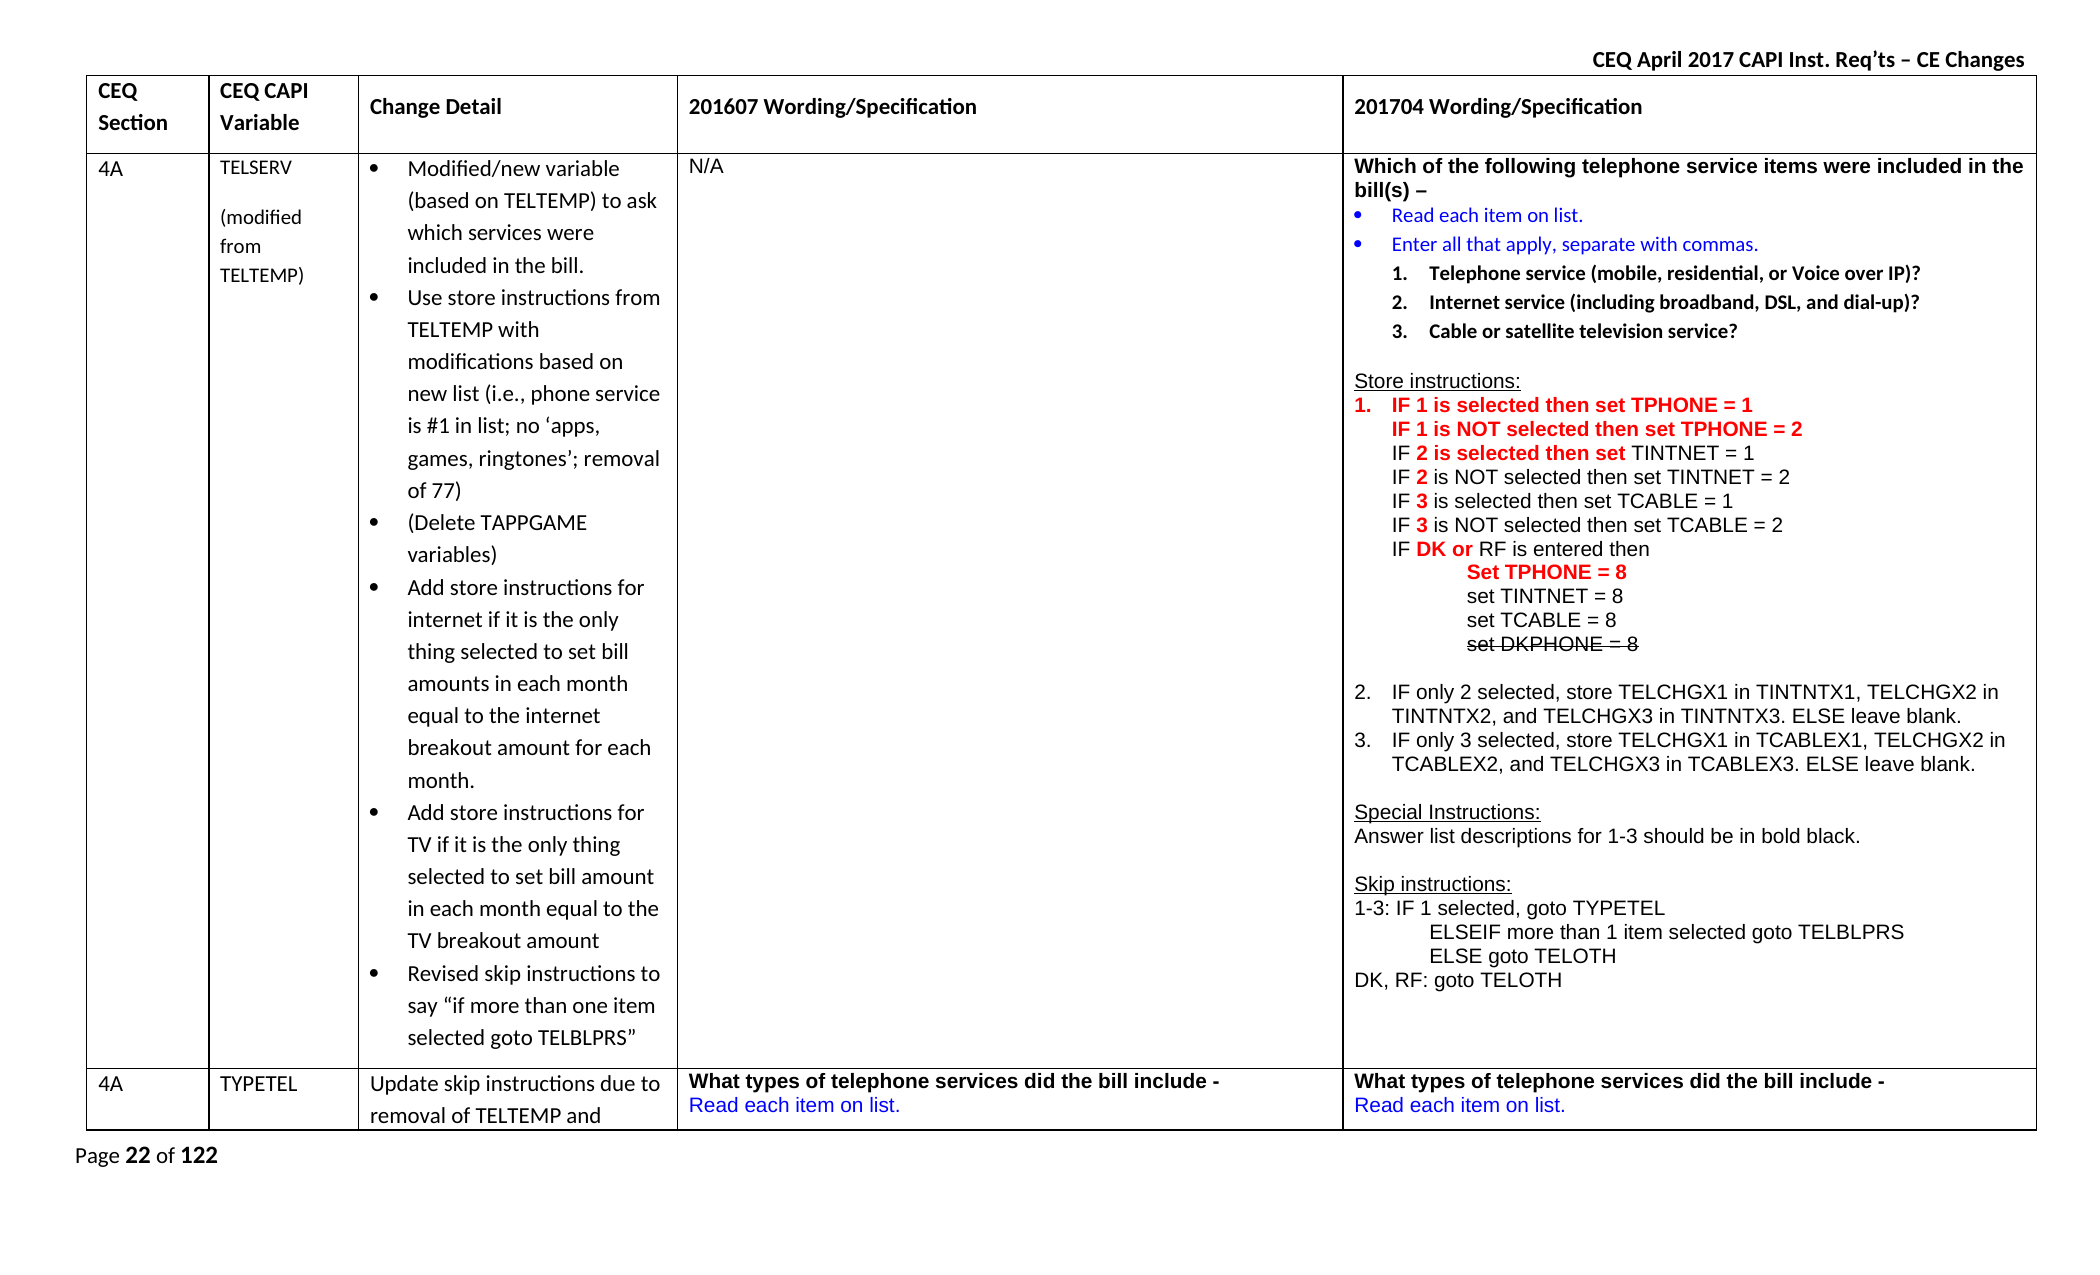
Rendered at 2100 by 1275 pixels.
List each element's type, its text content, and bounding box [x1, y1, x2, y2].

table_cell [1344, 1069, 2036, 1129]
table_header 201704 Wording/Specification [1344, 76, 2036, 153]
table_header 201607 Wording/Specification [678, 76, 1342, 153]
table_cell Modified/new variable (based on TELTEMP) to ask which services were included in the bill. Use store instructions from TELTEMP with modifications based on new list (i.e., phone service is #1 in list; no ‘apps, games, ringtones’; removal of 77) (Delete TAPPGAME variables) Add store instructions for internet if it is the only thing selected to set bill amounts in each month equal to the internet breakout amount for each month. Add store instructions for TV if it is the only thing selected to set bill amount in each month equal to the TV breakout amount Revised skip instructions to say “if more than one item selected goto TELBLPRS” [359, 154, 677, 1068]
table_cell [359, 1069, 677, 1129]
table_cell TYPETEL [210, 1069, 358, 1129]
table_cell 4A [87, 154, 208, 1068]
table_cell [678, 1069, 1342, 1129]
table_header CEQ Section [87, 76, 208, 153]
table_cell TELSERV (modified from TELTEMP) [210, 154, 358, 1068]
table_header Change Detail [359, 76, 677, 153]
table_header CEQ CAPI Variable [210, 76, 358, 153]
table_cell Which of the following telephone service items were included in the bill(s) – Read each item on list. Enter all that apply, separate with commas. Telephone service (mobile, residential, or Voice over IP)? Internet service (including broadband, DSL, and dial-up)? Cable or satellite television service? Store instructions: IF 1 is selected then set TPHONE = 1 IF 1 is NOT selected then set TPHONE = 2 IF 2 is selected then set TINTNET = 1 IF 2 is NOT selected then set TINTNET = 2 IF 3 is selected then set TCABLE = 1 IF 3 is NOT selected then set TCABLE = 2 IF DK or RF is entered then Set TPHONE = 8 set TINTNET = 8 set TCABLE = 8 set DKPHONE = 8 IF only 2 selected, store TELCHGX1 in TINTNTX1, TELCHGX2 in TINTNTX2, and TELCHGX3 in TINTNTX3. ELSE leave blank. IF only 3 selected, store TELCHGX1 in TCABLEX1, TELCHGX2 in TCABLEX2, and TELCHGX3 in TCABLEX3. ELSE leave blank. Special Instructions: Answer list descriptions for 1-3 should be in bold black. Skip instructions: 1-3: IF 1 selected, goto TYPETEL ELSEIF more than 1 item selected goto TELBLPRS ELSE goto TELOTH DK, RF: goto TELOTH [1344, 154, 2036, 1068]
table_cell 4A [87, 1069, 208, 1129]
table_cell N/A [678, 154, 1342, 1068]
